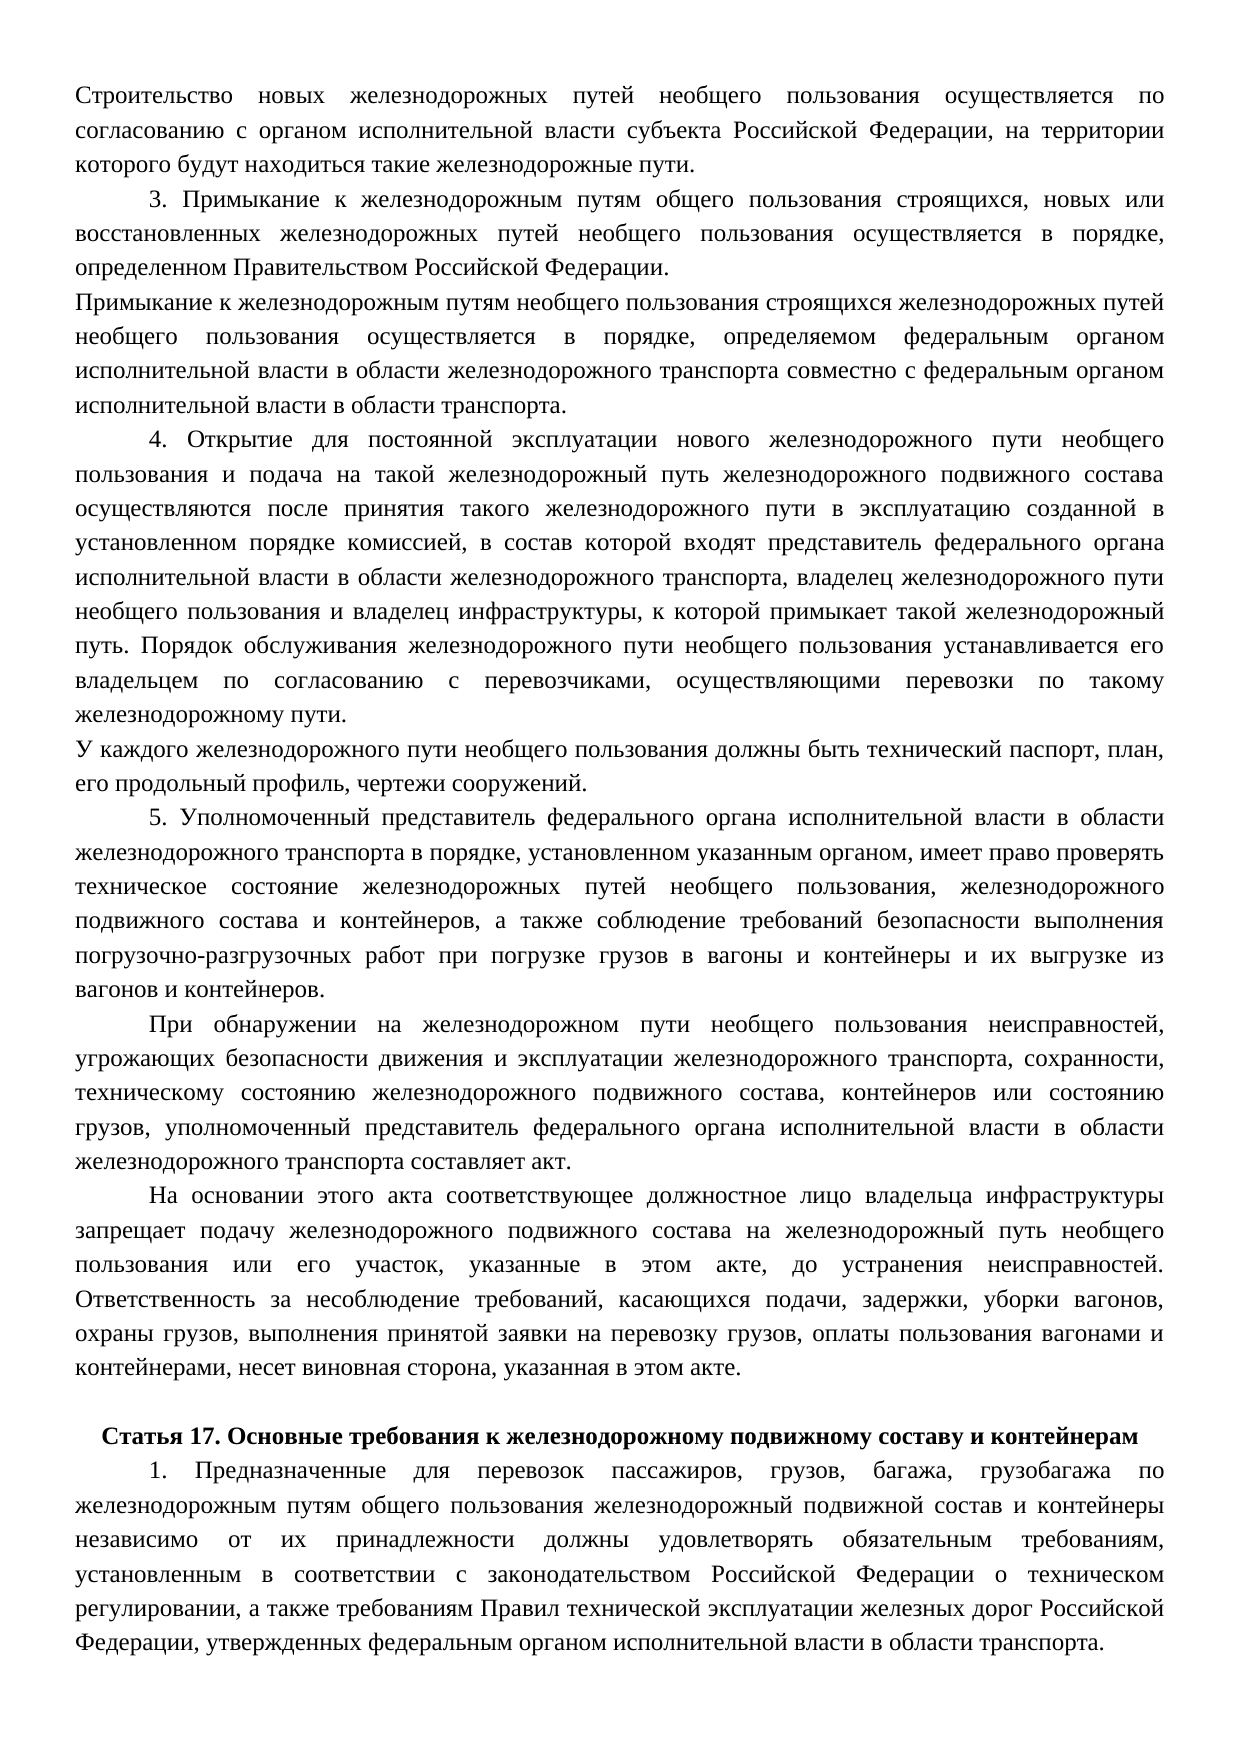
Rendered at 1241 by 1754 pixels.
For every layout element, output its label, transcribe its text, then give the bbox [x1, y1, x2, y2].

text 5. Уполномоченный представитель федерального органа исполнительной власти в области железнодорожного транспорта в порядке, установленном указанным органом, имеет право проверять техническое состояние железнодорожных путей необщего пользования, железнодорожного подвижного состава и контейнеров, а также соблюдение требований безопасности выполнения погрузочно-разгрузочных работ при погрузке грузов в вагоны и контейнеры и их выгрузке из вагонов и контейнеров. [75, 797, 1165, 1003]
text Примыкание к железнодорожным путям необщего пользования строящихся железнодорожных путей необщего пользования осуществляется в порядке, определяемом федеральным органом исполнительной власти в области железнодорожного транспорта совместно с федеральным органом исполнительной власти в области транспорта. [75, 281, 1165, 419]
text 1. Предназначенные для перевозок пассажиров, грузов, багажа, грузобагажа по железнодорожным путям общего пользования железнодорожный подвижной состав и контейнеры независимо от их принадлежности должны удовлетворять обязательным требованиям, установленным в соответствии с законодательством Российской Федерации о техническом регулировании, а также требованиям Правил технической эксплуатации железных дорог Российской Федерации, утвержденных федеральным органом исполнительной власти в области транспорта. [75, 1450, 1165, 1656]
text При обнаружении на железнодорожном пути необщего пользования неисправностей, угрожающих безопасности движения и эксплуатации железнодорожного транспорта, сохранности, техническому состоянию железнодорожного подвижного состава, контейнеров или состоянию грузов, уполномоченный представитель федерального органа исполнительной власти в области железнодорожного транспорта составляет акт. [75, 1003, 1165, 1175]
text На основании этого акта соответствующее должностное лицо владельца инфраструктуры запрещает подачу железнодорожного подвижного состава на железнодорожный путь необщего пользования или его участок, указанные в этом акте, до устранения неисправностей. Ответственность за несоблюдение требований, касающихся подачи, задержки, уборки вагонов, охраны грузов, выполнения принятой заявки на перевозку грузов, оплаты пользования вагонами и контейнерами, несет виновная сторона, указанная в этом акте. [75, 1175, 1165, 1381]
text 4. Открытие для постоянной эксплуатации нового железнодорожного пути необщего пользования и подача на такой железнодорожный путь железнодорожного подвижного состава осуществляются после принятия такого железнодорожного пути в эксплуатацию созданной в установленном порядке комиссией, в состав которой входят представитель федерального органа исполнительной власти в области железнодорожного транспорта, владелец железнодорожного пути необщего пользования и владелец инфраструктуры, к которой примыкает такой железнодорожный путь. Порядок обслуживания железнодорожного пути необщего пользования устанавливается его владельцем по согласованию с перевозчиками, осуществляющими перевозки по такому железнодорожному пути. [75, 419, 1165, 728]
text 3. Примыкание к железнодорожным путям общего пользования строящихся, новых или восстановленных железнодорожных путей необщего пользования осуществляется в порядке, определенном Правительством Российской Федерации. [75, 178, 1165, 281]
text У каждого железнодорожного пути необщего пользования должны быть технический паспорт, план, его продольный профиль, чертежи сооружений. [75, 728, 1165, 797]
text Строительство новых железнодорожных путей необщего пользования осуществляется по согласованию с органом исполнительной власти субъекта Российской Федерации, на территории которого будут находиться такие железнодорожные пути. [75, 75, 1165, 178]
text Статья 17. Основные требования к железнодорожному подвижному составу и контейнерам [75, 1416, 1165, 1450]
